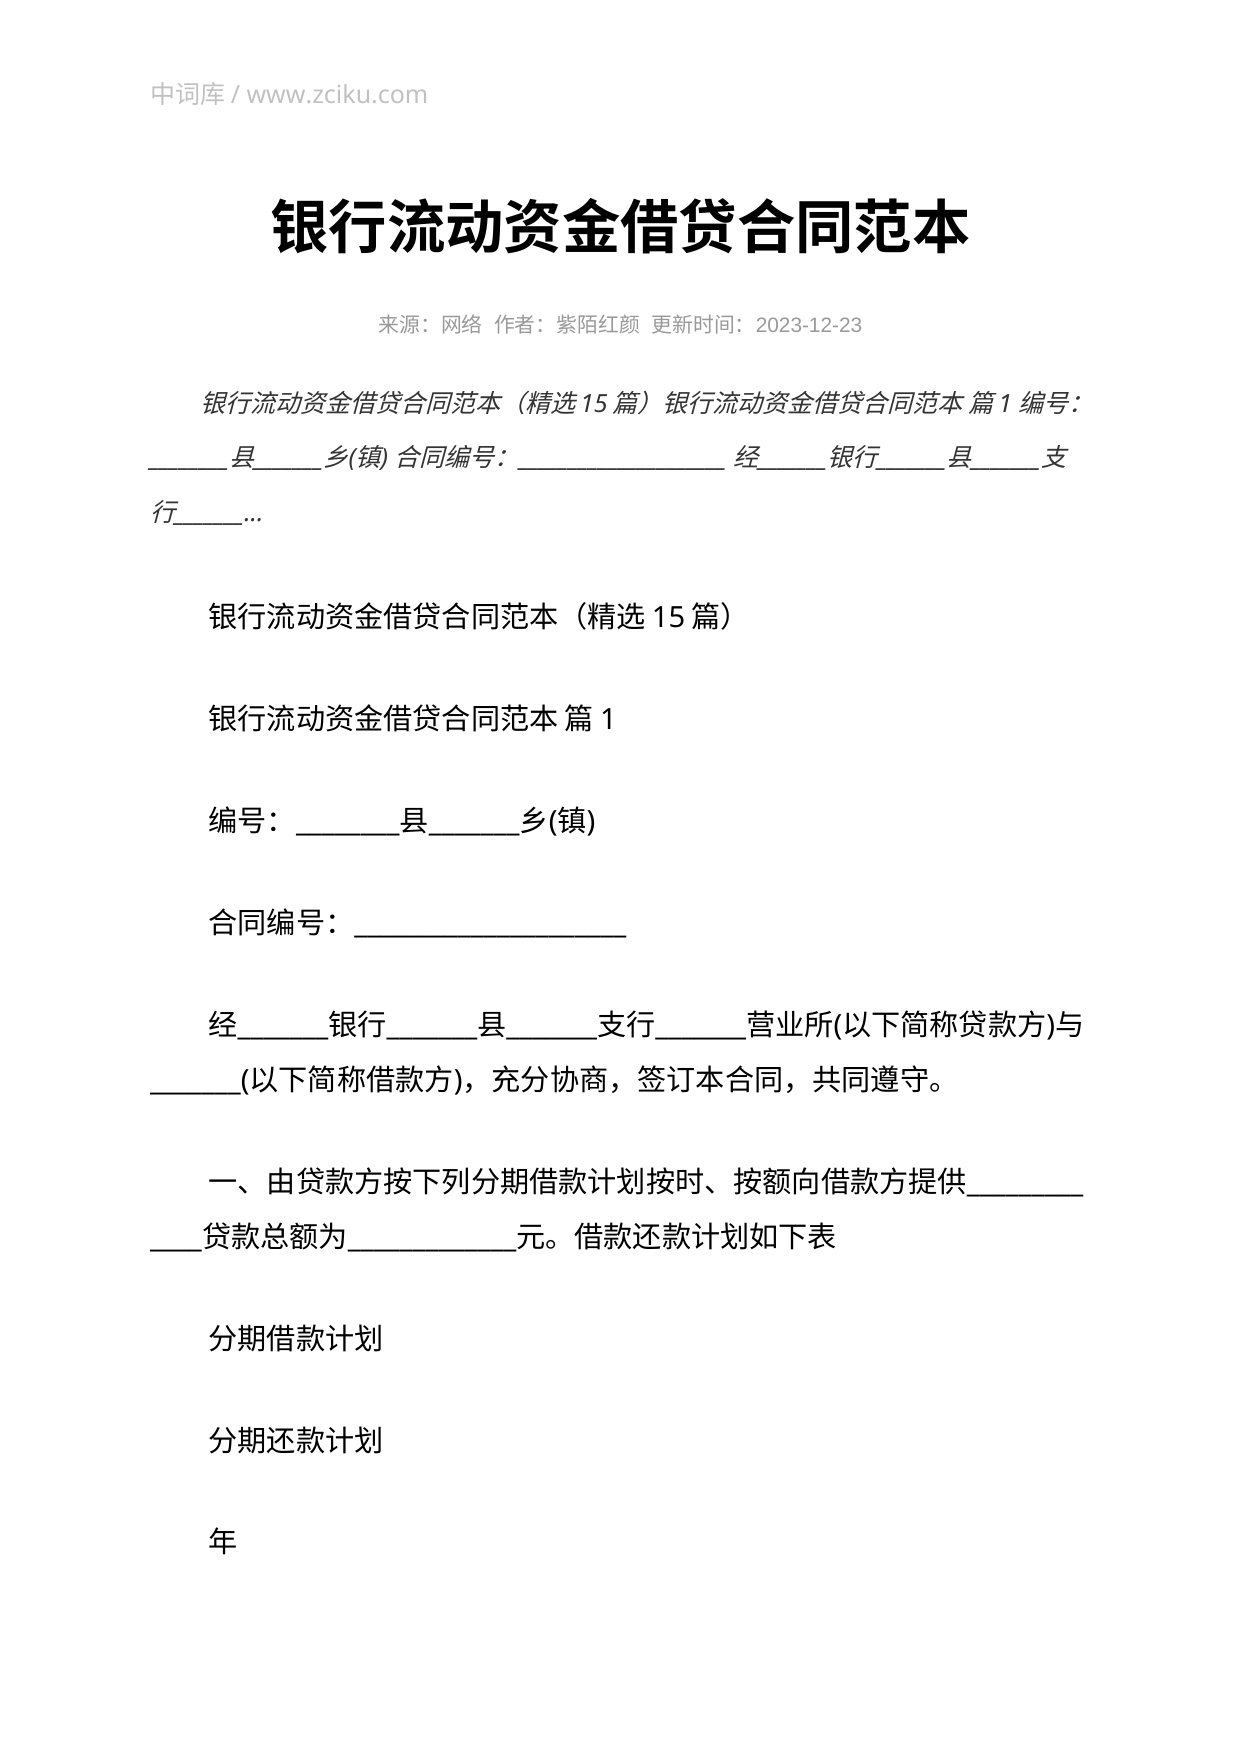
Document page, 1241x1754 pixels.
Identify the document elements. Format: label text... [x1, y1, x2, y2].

text 银行流动资金借贷合同范本 篇1 [150, 695, 1090, 738]
text 年 [150, 1519, 1090, 1561]
text 银行流动资金借贷合同范本（精选15篇）银行流动资金借贷合同范本 篇1 编号：________县_______乡(镇) 合同编号：_____________________ 经_______银行_______县_______支行_______... [150, 383, 1090, 528]
text 来源：网络 作者：紫陌红颜 更新时间：2023-12-23 [150, 313, 1090, 337]
subtitle 银行流动资金借贷合同范本 [150, 181, 1090, 266]
text 银行流动资金借贷合同范本（精选15篇） [150, 593, 1090, 636]
text 分期借款计划 [150, 1315, 1090, 1358]
text 编号：________县_______乡(镇) [150, 797, 1090, 840]
text 分期还款计划 [150, 1417, 1090, 1459]
text 合同编号：_____________________ [150, 899, 1090, 942]
text 经_______银行_______县_______支行_______营业所(以下简称贷款方)与_______(以下简称借款方)，充分协商，签订本合同，共同遵守。 [150, 1001, 1090, 1099]
text 一、由贷款方按下列分期借款计划按时、按额向借款方提供_____________贷款总额为_____________元。借款还款计划如下表 [150, 1158, 1090, 1256]
